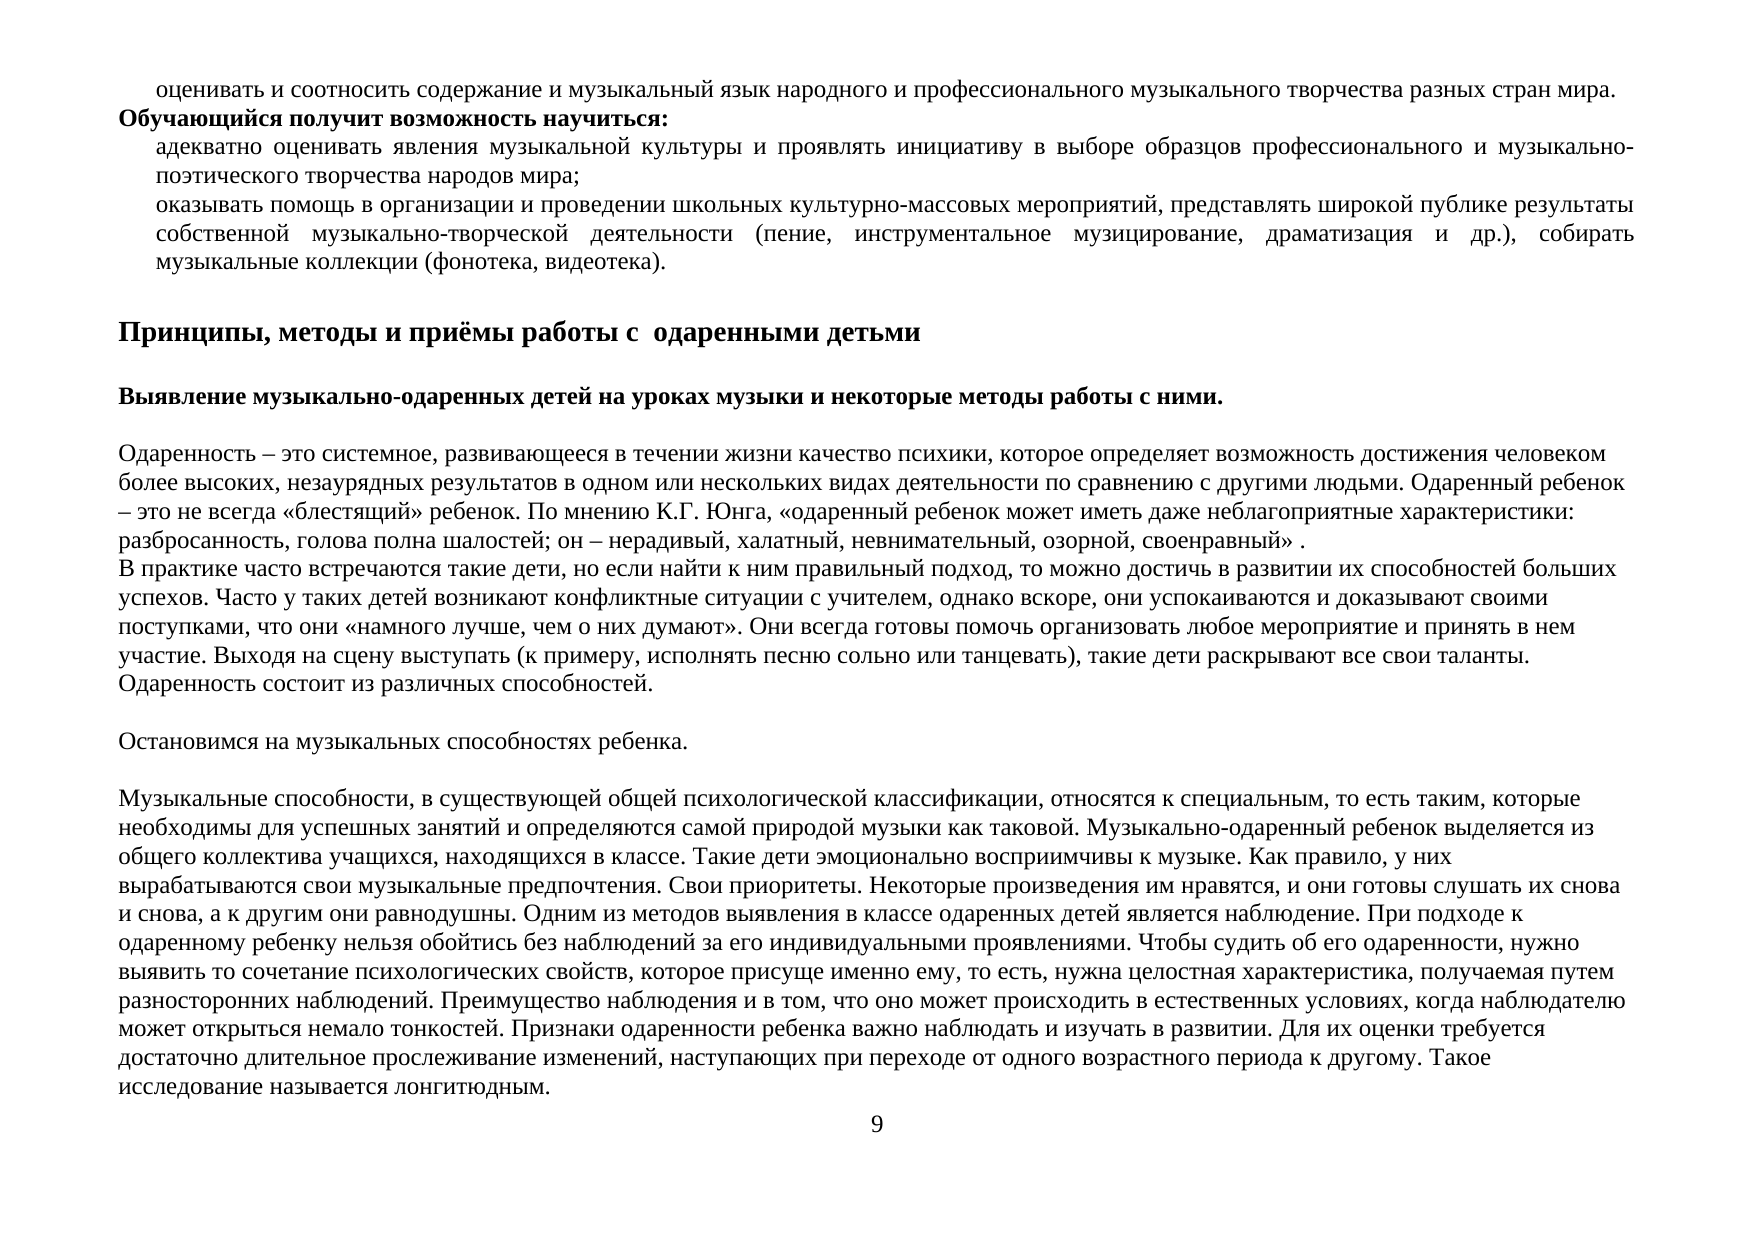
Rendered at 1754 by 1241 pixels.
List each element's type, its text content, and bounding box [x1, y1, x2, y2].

text Выявление музыкально-одаренных детей на уроках музыки и некоторые методы работы с ними. [118, 381, 1636, 438]
text адекватно оценивать явления музыкальной культуры и проявлять инициативу в выборе образцов профессионального и музыкально-поэтического творчества народов мира; [156, 131, 1636, 189]
text оказывать помощь в организации и проведении школьных культурно-массовых мероприятий, представлять широкой публике результаты собственной музыкально-творческой деятельности (пение, инструментальное музицирование, драматизация и др.), собирать музыкальные коллекции (фонотека, видеотека). [156, 189, 1636, 275]
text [118, 438, 1636, 1100]
text Принципы, методы и приёмы работы с одаренными детьми [118, 314, 1636, 347]
text Обучающийся получит возможность научиться: [118, 103, 1636, 131]
text оценивать и соотносить содержание и музыкальный язык народного и профессионального музыкального творчества разных стран мира. [156, 74, 1636, 103]
